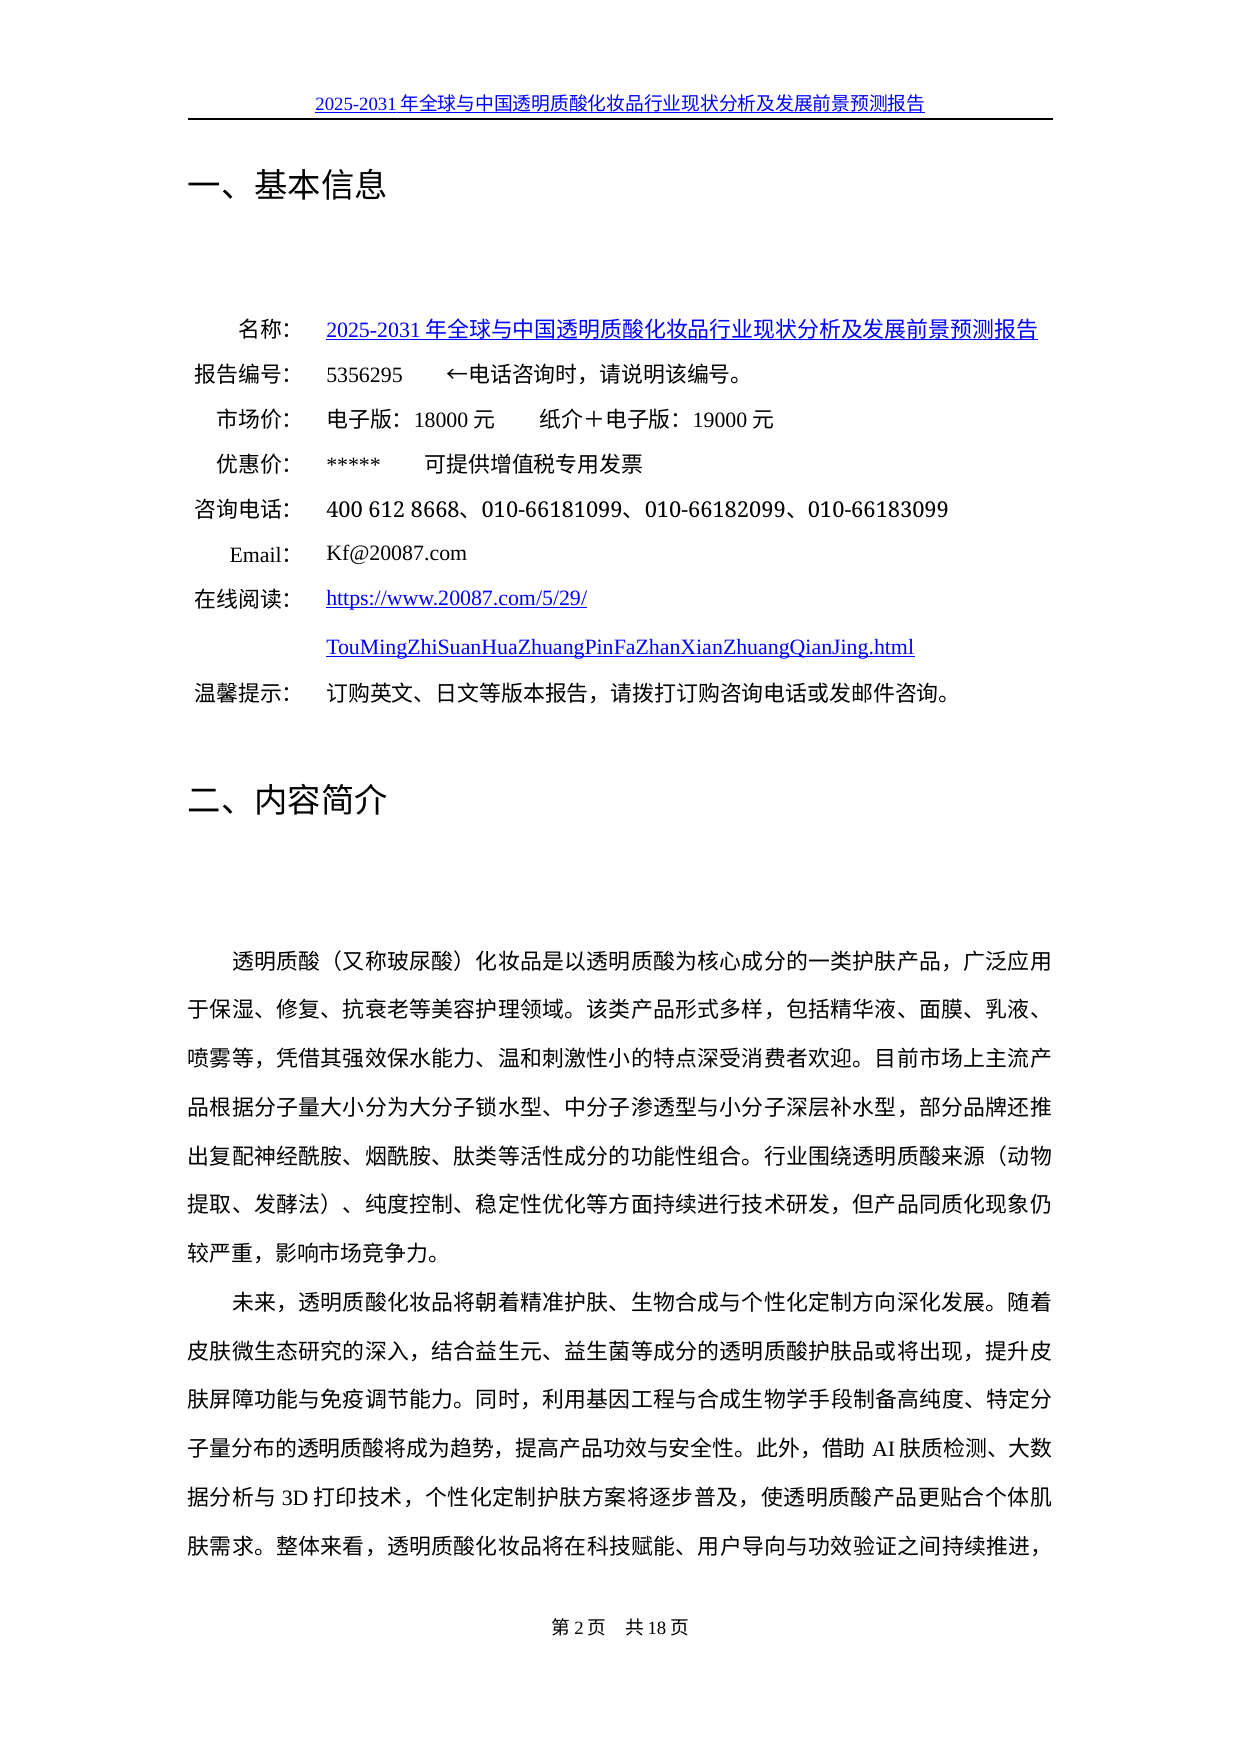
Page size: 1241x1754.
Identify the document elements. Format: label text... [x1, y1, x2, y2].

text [187, 943, 1053, 1561]
table_cell 优惠价： [167, 447, 315, 492]
table_cell 电子版：18000 元 纸介＋电子版：19000 元 [315, 402, 1073, 447]
table_cell 在线阅读： [167, 582, 315, 675]
table_cell 5356295 ←电话咨询时，请说明该编号。 [315, 357, 1073, 402]
table_cell [315, 582, 1073, 675]
table_cell 报告编号： [167, 357, 315, 402]
title 二、内容简介 [187, 766, 1053, 831]
table_cell 市场价： [167, 402, 315, 447]
table_cell 温馨提示： [167, 675, 315, 720]
table_cell 咨询电话： [167, 492, 315, 537]
table_header 2025-2031年全球与中国透明质酸化妆品行业现状分析及发展前景预测报告 [315, 312, 1073, 357]
table_cell 订购英文、日文等版本报告，请拨打订购咨询电话或发邮件咨询。 [315, 675, 1073, 720]
table_header 名称： [167, 312, 315, 357]
title 一、基本信息 [187, 150, 1053, 215]
table_cell Email： [167, 537, 315, 582]
table_cell ***** 可提供增值税专用发票 [315, 447, 1073, 492]
table_cell 400 612 8668、010-66181099、010-66182099、010-66183099 [315, 492, 1073, 537]
table_cell Kf@20087.com [315, 537, 1073, 582]
